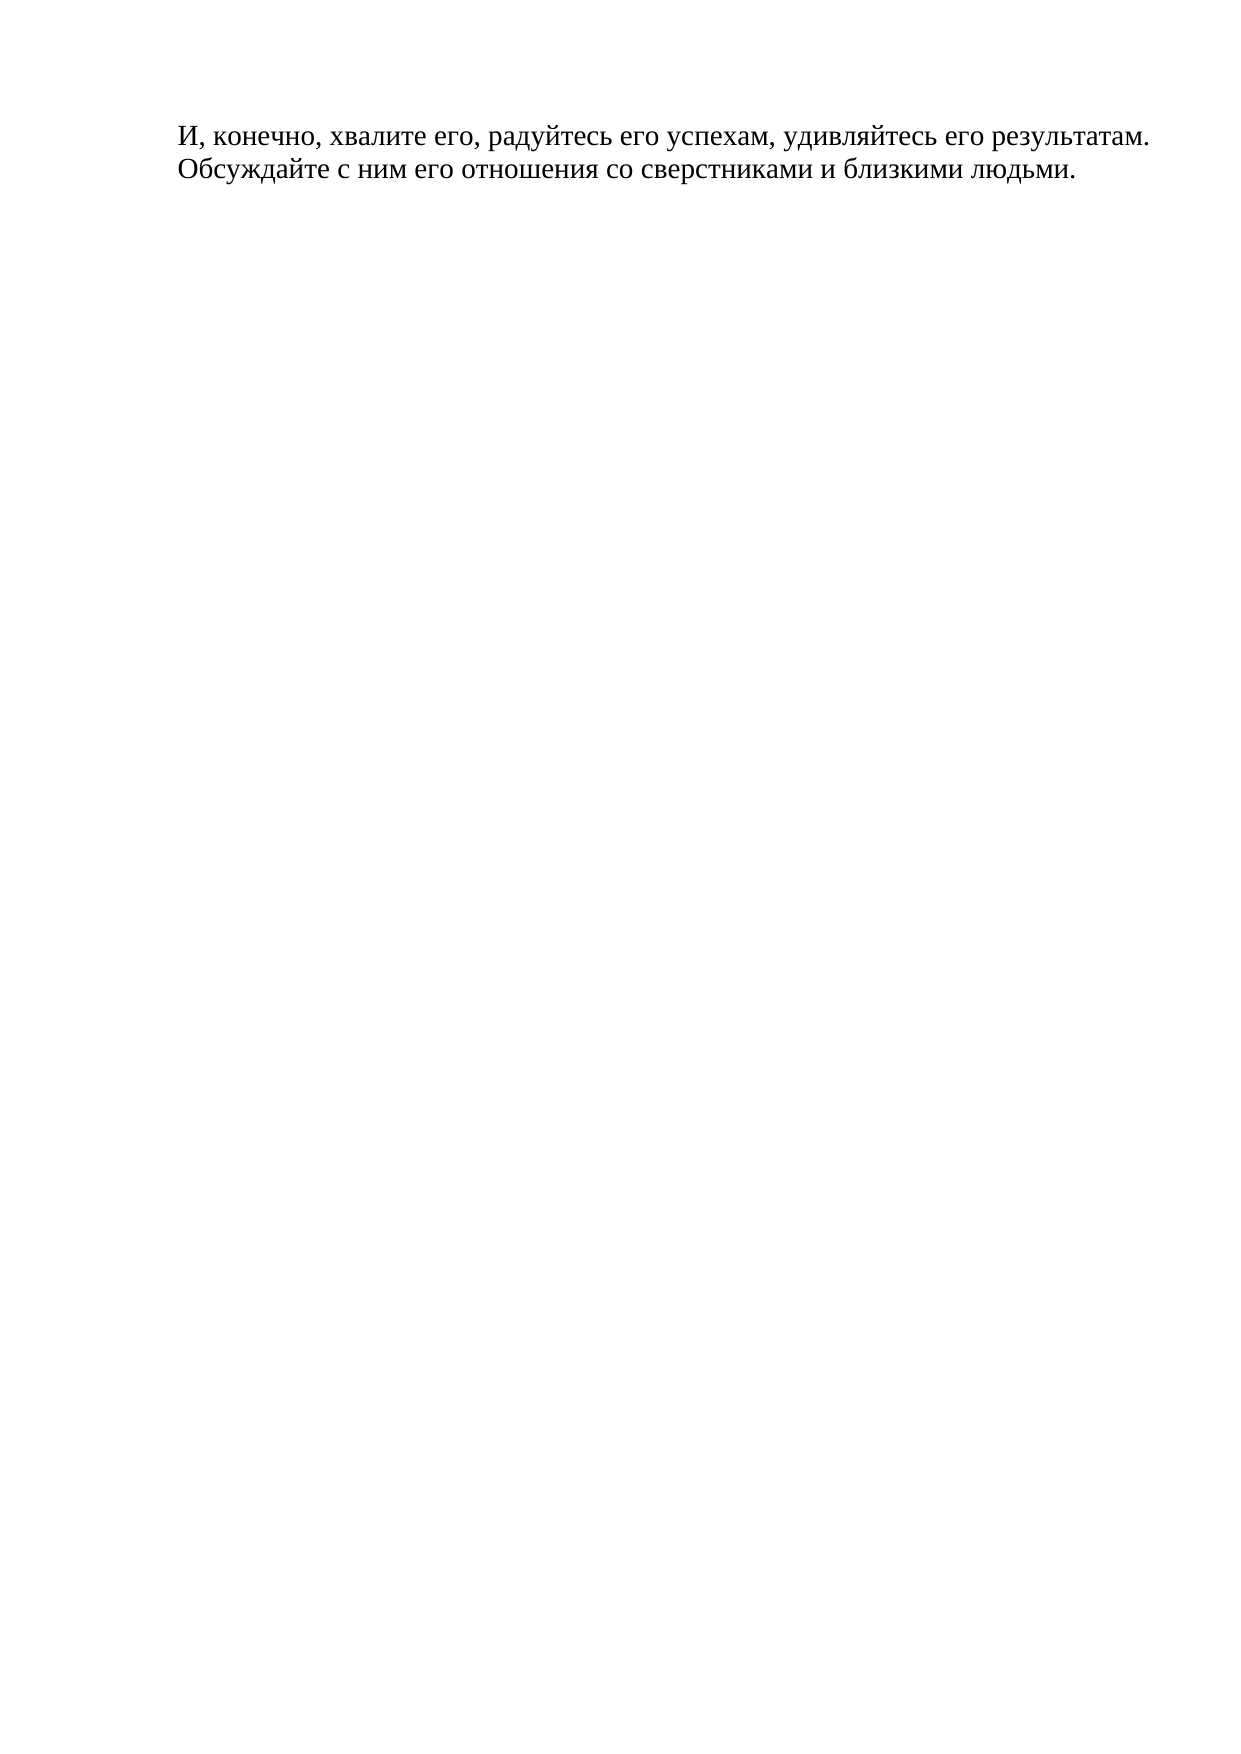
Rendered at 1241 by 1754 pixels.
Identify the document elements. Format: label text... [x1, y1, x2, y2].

text И, конечно, хвалите его, радуйтесь его успехам, удивляйтесь его результатам. Обсуждайте с ним его отношения со сверстниками и близкими людьми. [177, 118, 1152, 185]
